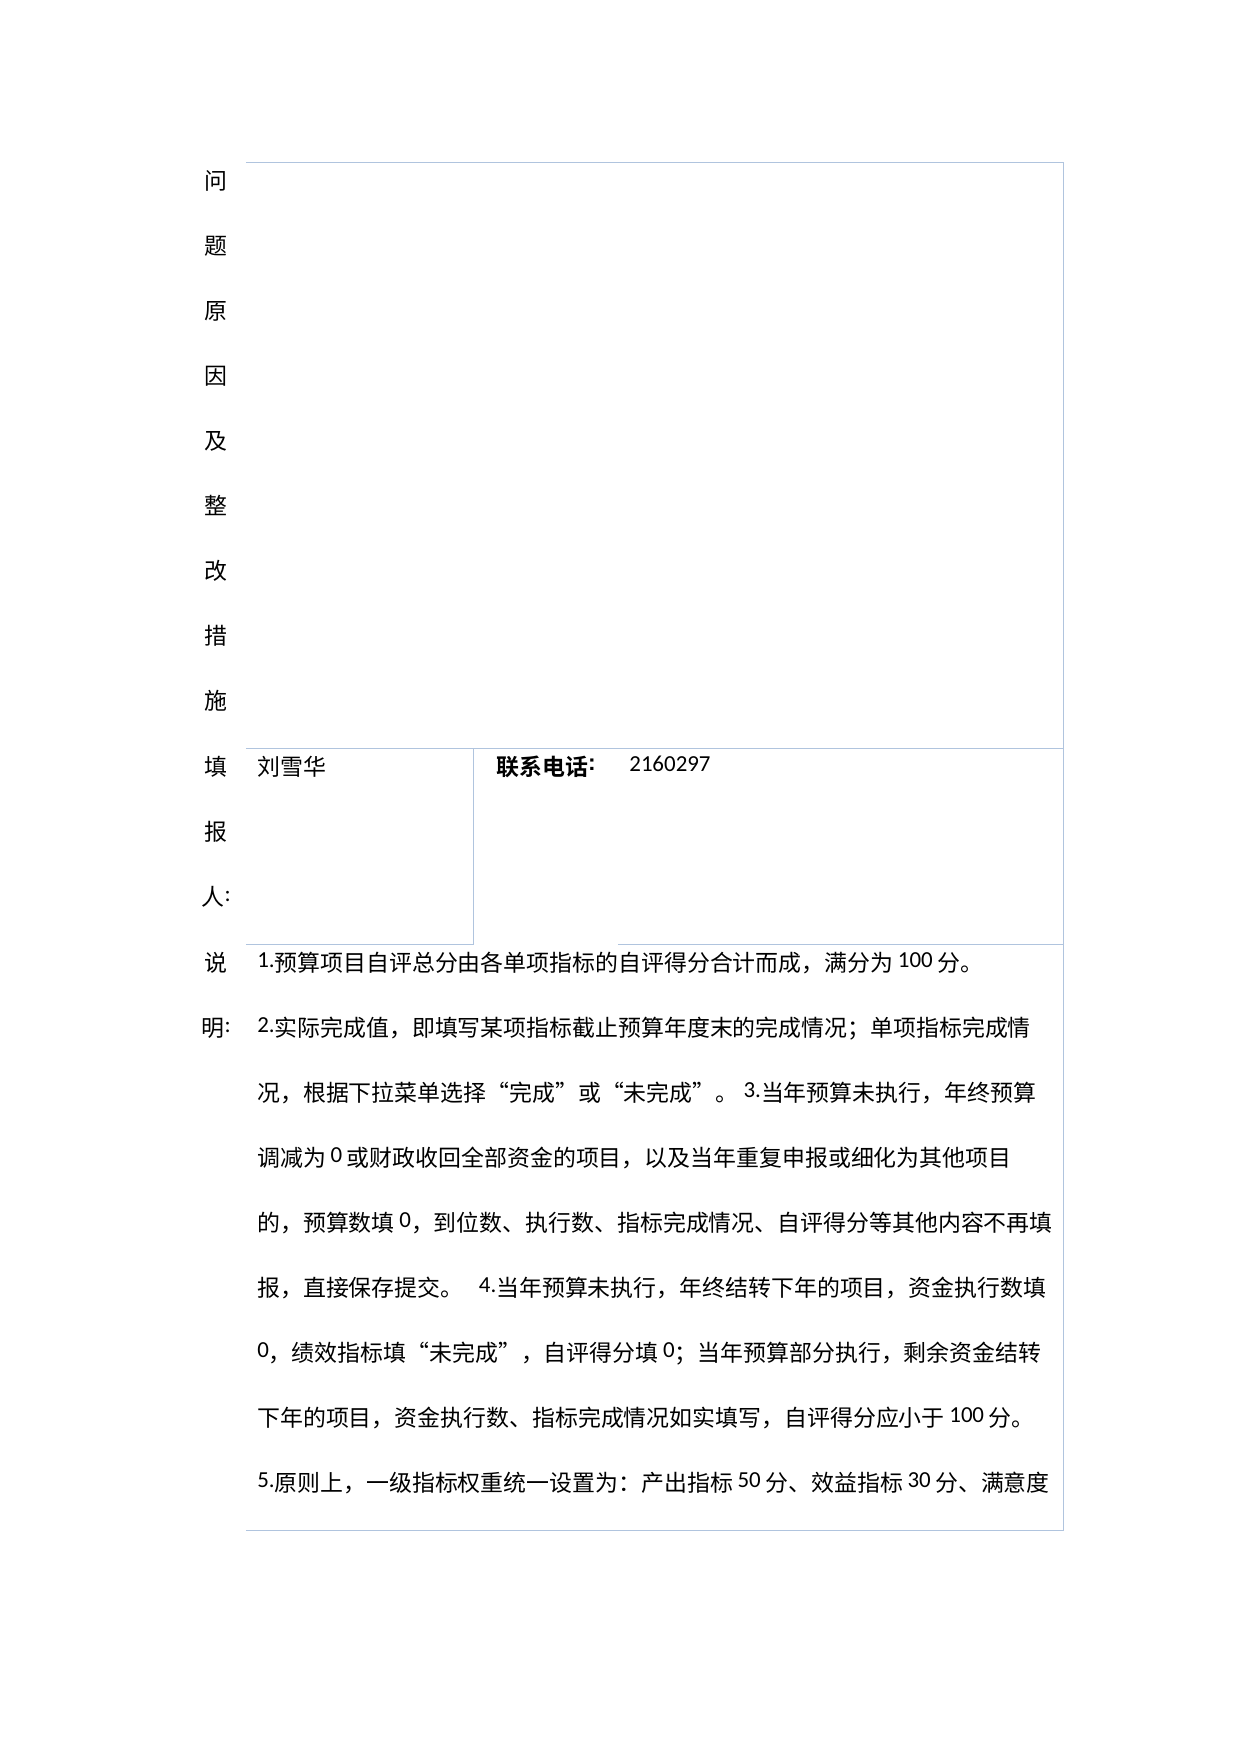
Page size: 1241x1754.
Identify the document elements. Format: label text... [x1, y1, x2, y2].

table_cell 刘雪华 [246, 749, 473, 944]
table_cell 填报人: [186, 748, 246, 944]
table_cell 联系电话: [474, 749, 618, 944]
table_cell 2160297 [618, 749, 1063, 944]
table_cell 1.预算项目自评总分由各单项指标的自评得分合计而成，满分为100分。 2.实际完成值，即填写某项指标截止预算年度末的完成情况；单项指标完成情况，根据下拉菜单选择“完成”或“未完成”。 3.当年预算未执行，年终预算调减为0或财政收回全部资金的项目，以及当年重复申报或细化为其他项目的，预算数填0，到位数、执行数、指标完成情况、自评得分等其他内容不再填报，直接保存提交。 4.当年预算未执行，年终结转下年的项目，资金执行数填0，绩效指标填“未完成”，自评得分填0；当年预算部分执行，剩余资金结转下年的项目，资金执行数、指标完成情况如实填写，自评得分应小于100分。 5.原则上，一级指标权重统一设置为：产出指标50分、效益指标30分、满意度指标10分、预算执行率10分。如某类指标未设定，其分值可合理调至其他指标，预算执行率指标权重占比固定为10%；二、三级指标所占权重，应根据指标重要程度、项目实施阶段等因素综合确定。各项指标权重占比之和为100%。 6.“预算执行进度”由系统自动生成，计算公式为：预算执行进度=执行数/预算数*100%；“预算执行率”指标得分为系统自动生成，当“预算执行进度≥95%”时，“预算执行率”指标自评得分自动显示为10分；当“预算执行进度＜95%”时，“预算执行率”指标自评得分=预算执行进度*10。 7.实际完成值与预期指标值在描述上应当具有对应关系，比如某培训项目数量指标预期指标值为≥50人次，实际完成值应当填写实际完成多少人次，不能填完成培训多少场次、培训多少人等。 8.单项指标完成情况与实际完成值应当具有逻辑关系，当实际完成值大于或等于预期指标值时，单项指标完成情况才能填“完成”，否则填“未完成”。 9.当“单项指标完成情况”填“未完成”时，自评得分应小于指标分值。 10.由于年初指标值设定明显偏低，造成实际完成值高于预期指标值较多的，应按照偏离度适度调减自评得分。 [246, 944, 1063, 1530]
table_cell 说明: [186, 944, 246, 1530]
